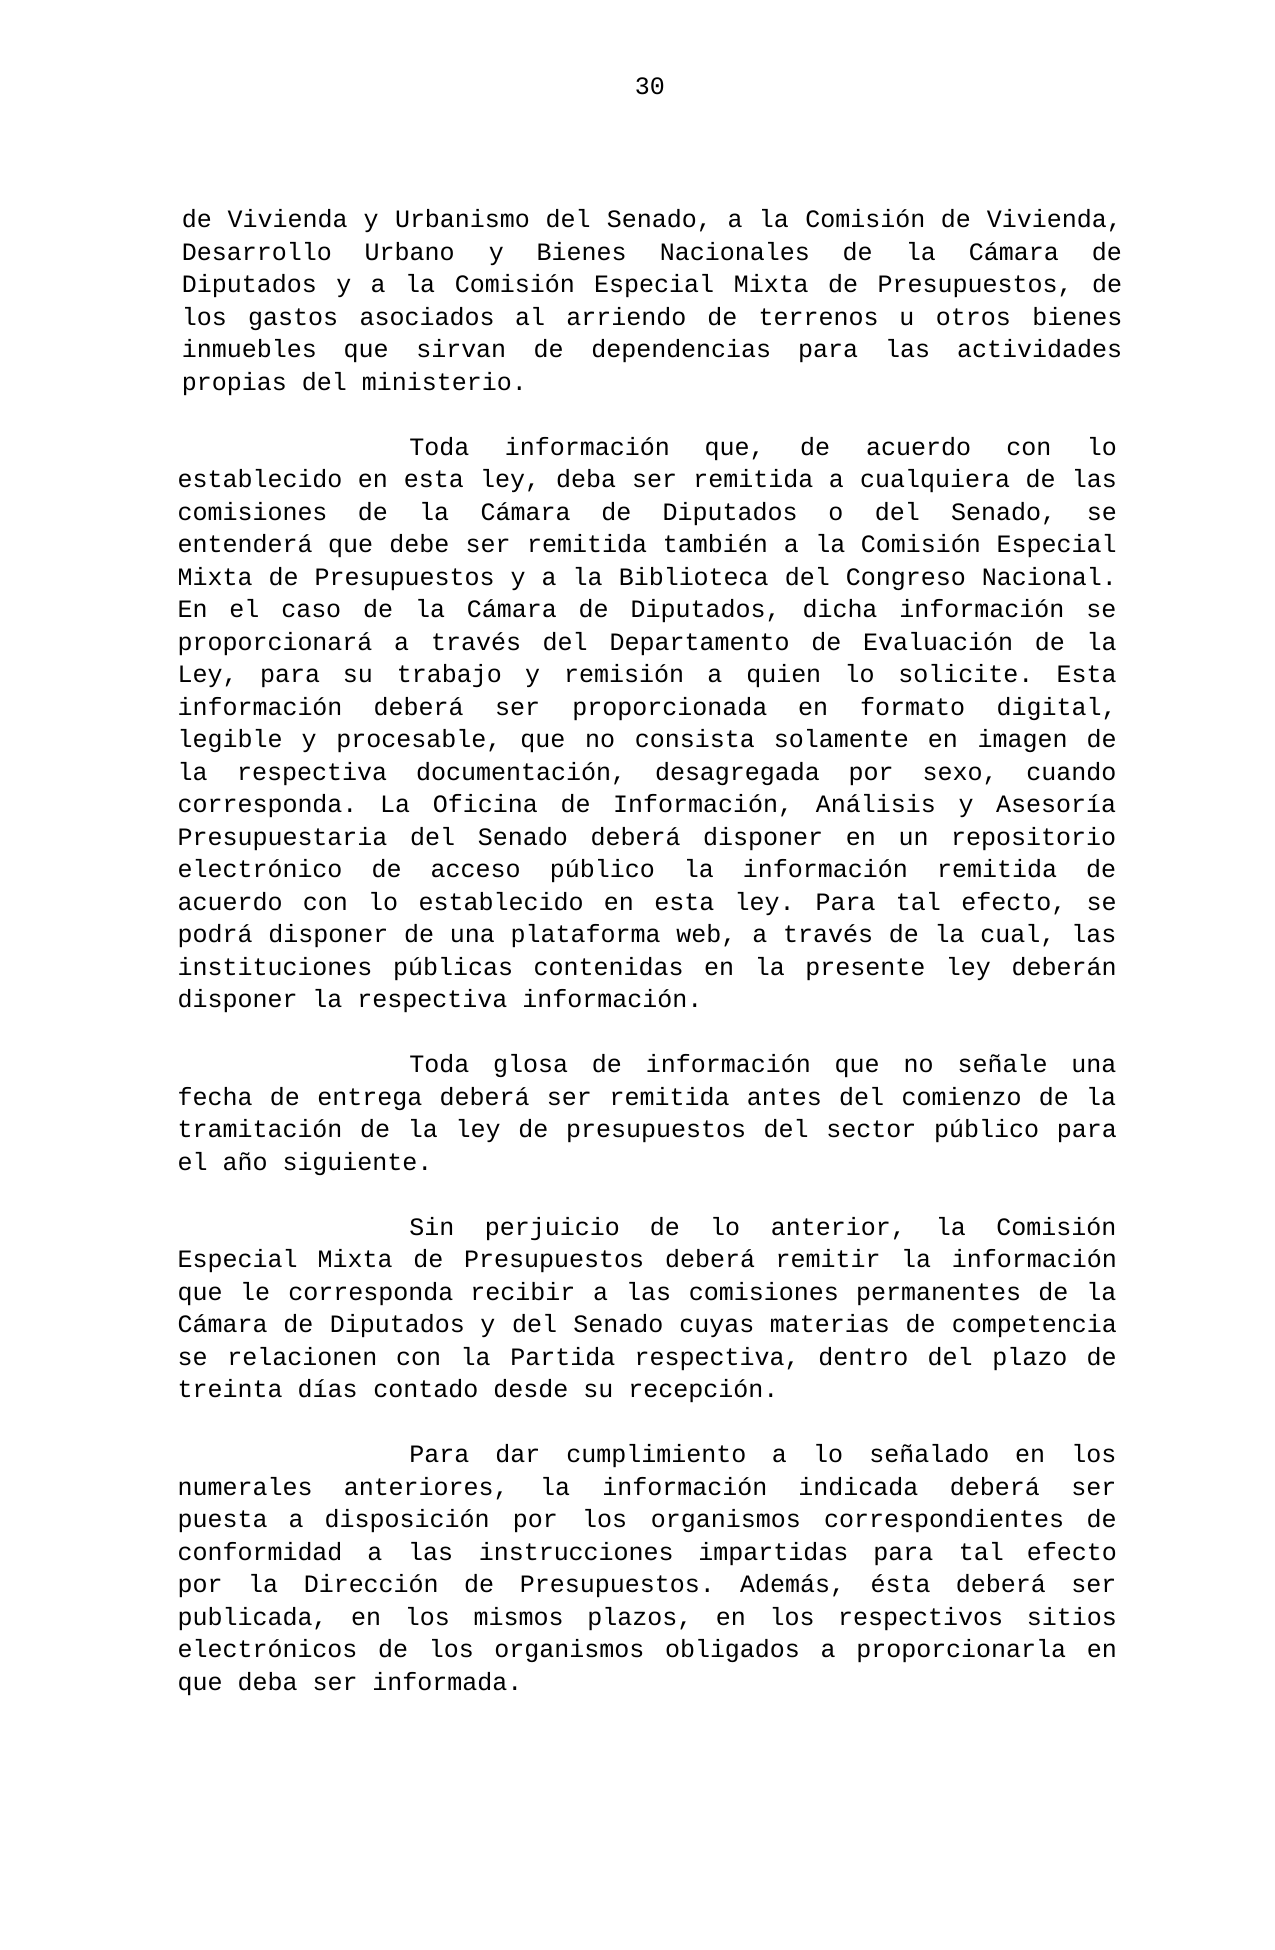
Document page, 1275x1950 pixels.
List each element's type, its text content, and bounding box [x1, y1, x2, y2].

text Toda glosa de información que no señale una fecha de entrega deberá ser remitida antes del comienzo de la tramitación de la ley de presupuestos del sector público para el año siguiente. [177, 1052, 1117, 1178]
text Toda información que, de acuerdo con lo establecido en esta ley, deba ser remitida a cualquiera de las comisiones de la Cámara de Diputados o del Senado, se entenderá que debe ser remitida también a la Comisión Especial Mixta de Presupuestos y a la Biblioteca del Congreso Nacional. En el caso de la Cámara de Diputados, dicha información se proporcionará a través del Departamento de Evaluación de la Ley, para su trabajo y remisión a quien lo solicite. Esta información deberá ser proporcionada en formato digital, legible y procesable, que no consista solamente en imagen de la respectiva documentación, desagregada por sexo, cuando corresponda. La Oficina de Información, Análisis y Asesoría Presupuestaria del Senado deberá disponer en un repositorio electrónico de acceso público la información remitida de acuerdo con lo establecido en esta ley. Para tal efecto, se podrá disponer de una plataforma web, a través de la cual, las instituciones públicas contenidas en la presente ley deberán disponer la respectiva información. [177, 434, 1117, 1015]
text Sin perjuicio de lo anterior, la Comisión Especial Mixta de Presupuestos deberá remitir la información que le corresponda recibir a las comisiones permanentes de la Cámara de Diputados y del Senado cuyas materias de competencia se relacionen con la Partida respectiva, dentro del plazo de treinta días contado desde su recepción. [177, 1214, 1117, 1405]
text Para dar cumplimiento a lo señalado en los numerales anteriores, la información indicada deberá ser puesta a disposición por los organismos correspondientes de conformidad a las instrucciones impartidas para tal efecto por la Dirección de Presupuestos. Además, ésta deberá ser publicada, en los mismos plazos, en los respectivos sitios electrónicos de los organismos obligados a proporcionarla en que deba ser informada. [177, 1442, 1117, 1698]
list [182, 207, 1122, 398]
